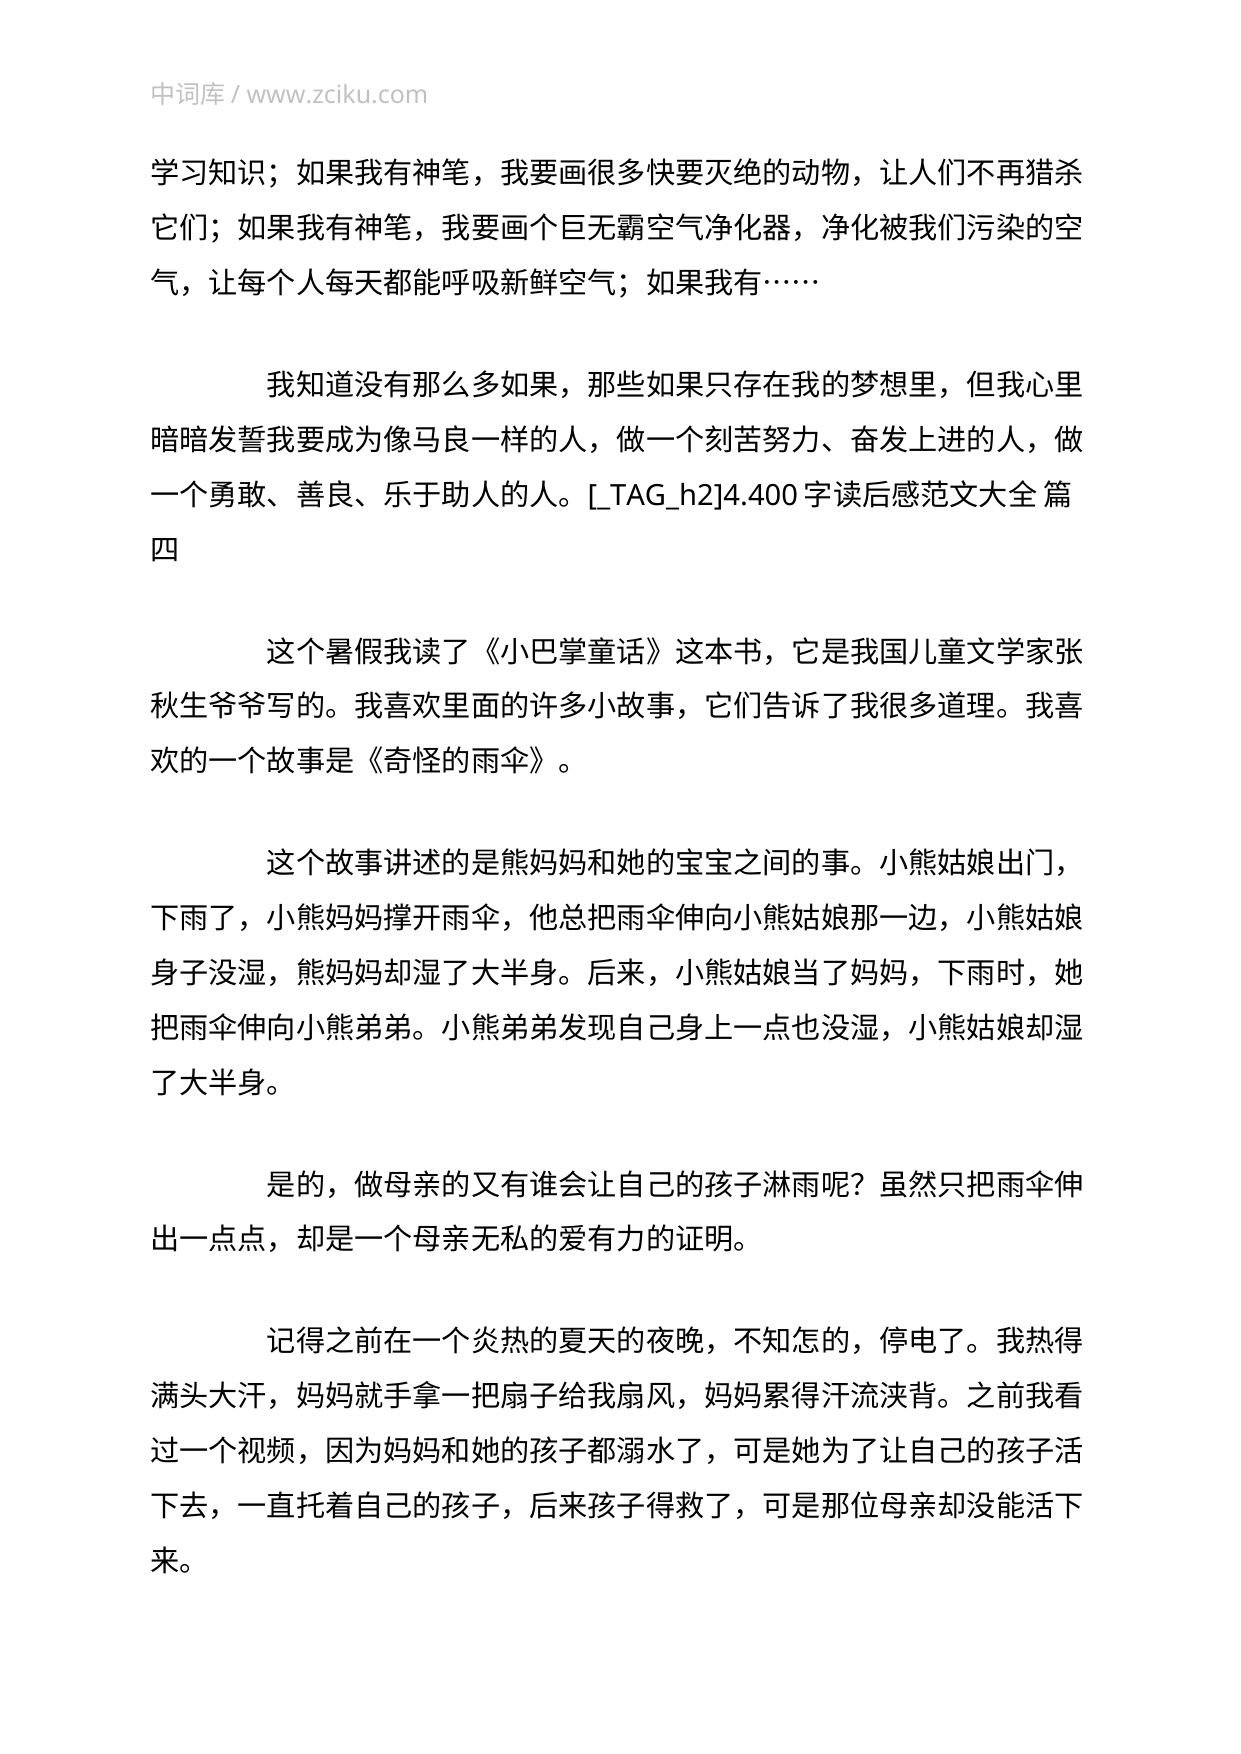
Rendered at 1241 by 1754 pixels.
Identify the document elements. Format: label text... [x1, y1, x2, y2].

text 我知道没有那么多如果，那些如果只存在我的梦想里，但我心里暗暗发誓我要成为像马良一样的人，做一个刻苦努力、奋发上进的人，做一个勇敢、善良、乐于助人的人。[_TAG_h2]4.400字读后感范文大全 篇四 [150, 362, 1090, 569]
text 这个故事讲述的是熊妈妈和她的宝宝之间的事。小熊姑娘出门，下雨了，小熊妈妈撑开雨伞，他总把雨伞伸向小熊姑娘那一边，小熊姑娘身子没湿，熊妈妈却湿了大半身。后来，小熊姑娘当了妈妈，下雨时，她把雨伞伸向小熊弟弟。小熊弟弟发现自己身上一点也没湿，小熊姑娘却湿了大半身。 [150, 840, 1090, 1102]
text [150, 150, 1090, 302]
text 记得之前在一个炎热的夏天的夜晚，不知怎的，停电了。我热得满头大汗，妈妈就手拿一把扇子给我扇风，妈妈累得汗流浃背。之前我看过一个视频，因为妈妈和她的孩子都溺水了，可是她为了让自己的孩子活下去，一直托着自己的孩子，后来孩子得救了，可是那位母亲却没能活下来。 [150, 1318, 1090, 1579]
text 是的，做母亲的又有谁会让自己的孩子淋雨呢？虽然只把雨伞伸出一点点，却是一个母亲无私的爱有力的证明。 [150, 1161, 1090, 1258]
text 这个暑假我读了《小巴掌童话》这本书，它是我国儿童文学家张秋生爷爷写的。我喜欢里面的许多小故事，它们告诉了我很多道理。我喜欢的一个故事是《奇怪的雨伞》。 [150, 628, 1090, 780]
